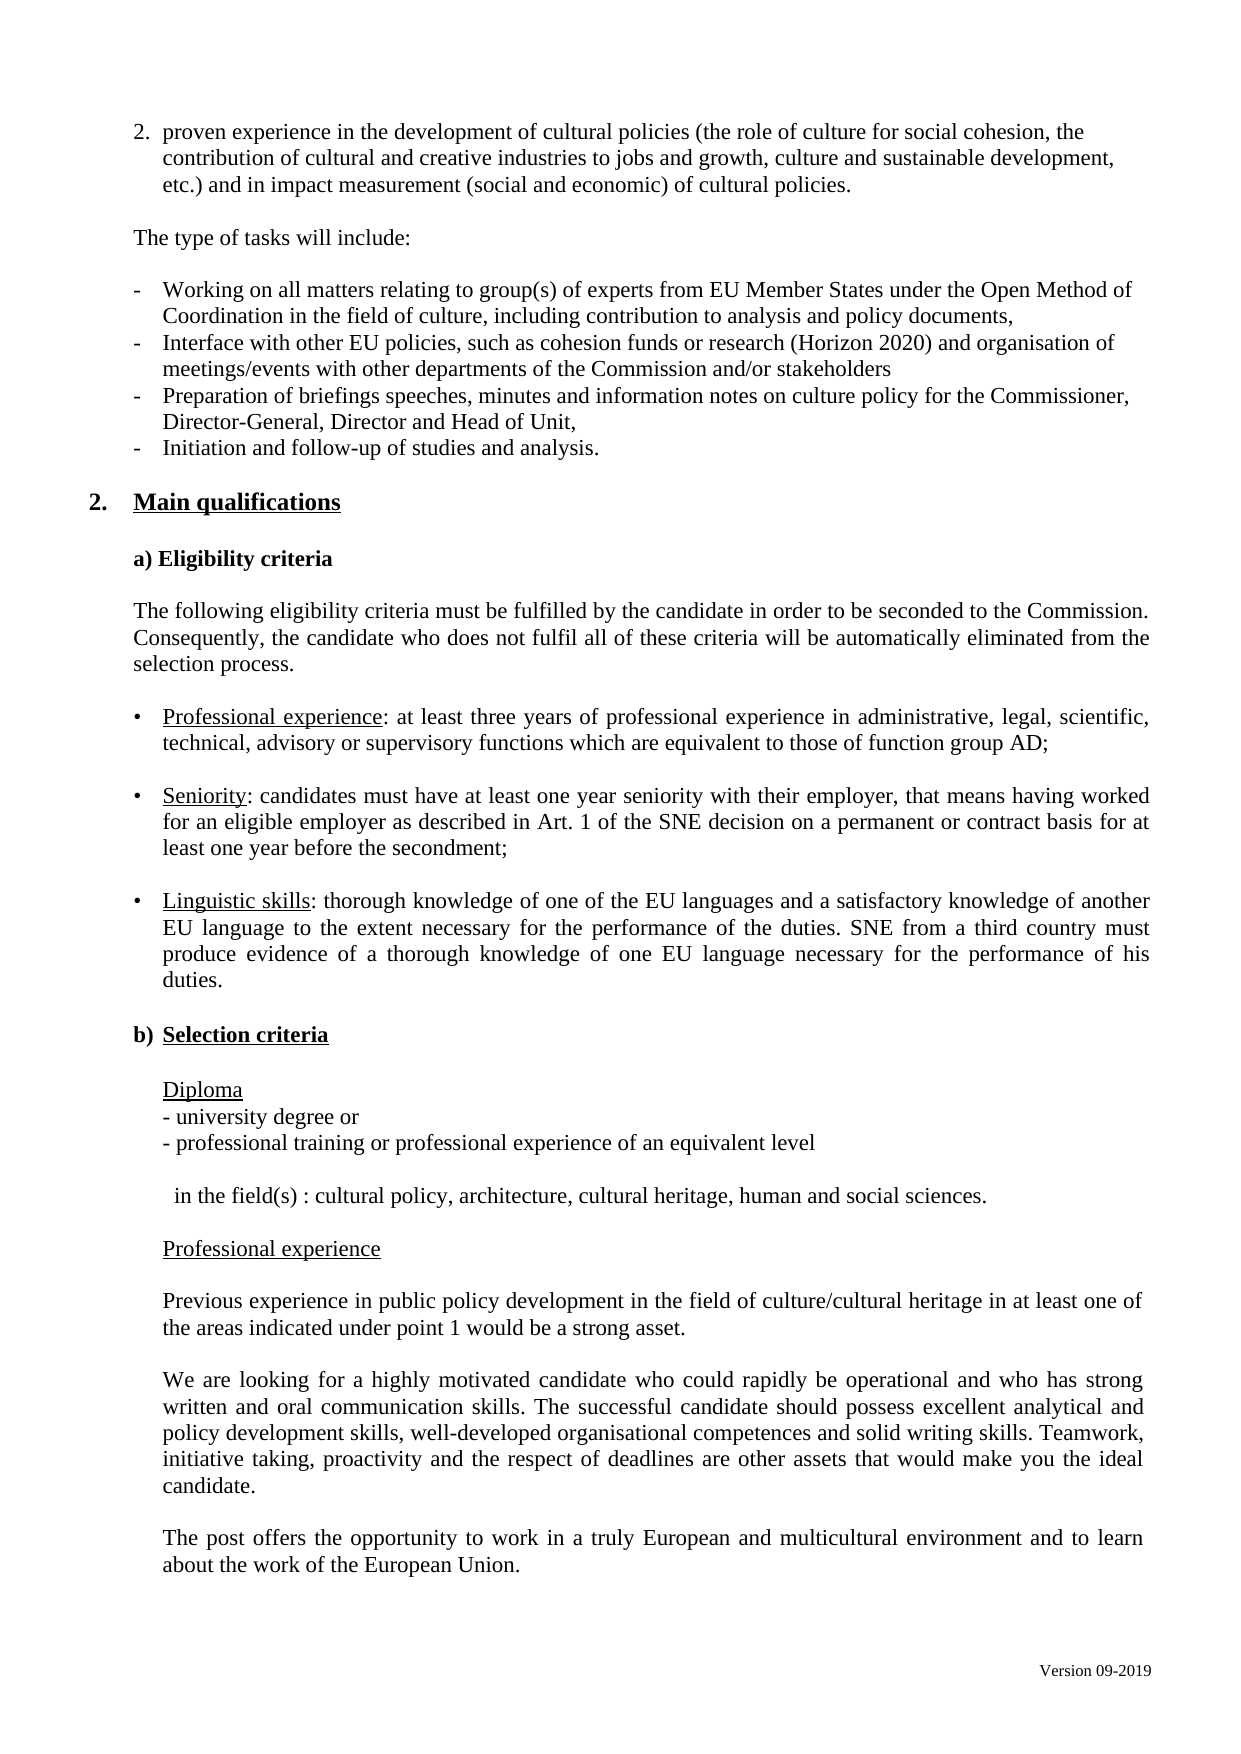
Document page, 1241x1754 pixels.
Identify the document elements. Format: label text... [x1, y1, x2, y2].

text The type of tasks will include: [133, 223, 1152, 250]
text Diploma [162, 1076, 1145, 1103]
text • Professional experience: at least three years of professional experience in administrative, legal, scientific, technical, advisory or supervisory functions which are equivalent to those of function group AD; [133, 703, 1152, 755]
text Previous experience in public policy development in the field of culture/cultural heritage in at least one of the areas indicated under point 1 would be a strong asset. [162, 1287, 1145, 1340]
text b) Selection criteria [133, 1021, 1014, 1048]
text - Preparation of briefings speeches, minutes and information notes on culture policy for the Commissioner, Director-General, Director and Head of Unit, [133, 382, 1152, 434]
text Professional experience [162, 1234, 1145, 1261]
text • Seniority: candidates must have at least one year seniority with their employer, that means having worked for an eligible employer as described in Art. 1 of the SNE decision on a permanent or contract basis for at least one year before the secondment; [133, 782, 1152, 861]
text The following eligibility criteria must be fulfilled by the candidate in order to be seconded to the Commission. Consequently, the candidate who does not fulfil all of these criteria will be automatically eliminated from the selection process. [133, 597, 1152, 676]
text 2. proven experience in the development of cultural policies (the role of culture for social cohesion, the contribution of cultural and creative industries to jobs and growth, culture and sustainable development, etc.) and in impact measurement (social and economic) of cultural policies. [133, 118, 1152, 197]
text The post offers the opportunity to work in a truly European and multicultural environment and to learn about the work of the European Union. [162, 1524, 1145, 1577]
text in the field(s) : cultural policy, architecture, cultural heritage, human and social sciences. [162, 1182, 1145, 1208]
text 2. Main qualifications [89, 487, 1152, 516]
text - university degree or [162, 1103, 1014, 1129]
text - professional training or professional experience of an equivalent level [162, 1129, 1014, 1156]
text - Interface with other EU policies, such as cohesion funds or research (Horizon 2020) and organisation of meetings/events with other departments of the Commission and/or stakeholders [133, 329, 1152, 382]
text - Working on all matters relating to group(s) of experts from EU Member States under the Open Method of Coordination in the field of culture, including contribution to analysis and policy documents, [133, 276, 1152, 329]
text • Linguistic skills: thorough knowledge of one of the EU languages and a satisfactory knowledge of another EU language to the extent necessary for the performance of the duties. SNE from a third country must produce evidence of a thorough knowledge of one EU language necessary for the performance of his duties. [133, 887, 1152, 993]
text a) Eligibility criteria [133, 544, 1152, 571]
text - Initiation and follow-up of studies and analysis. [133, 434, 1152, 461]
text We are looking for a highly motivated candidate who could rapidly be operational and who has strong written and oral communication skills. The successful candidate should possess excellent analytical and policy development skills, well-developed organisational competences and solid writing skills. Teamwork, initiative taking, proactivity and the respect of deadlines are other assets that would make you the ideal candidate. [162, 1366, 1145, 1498]
